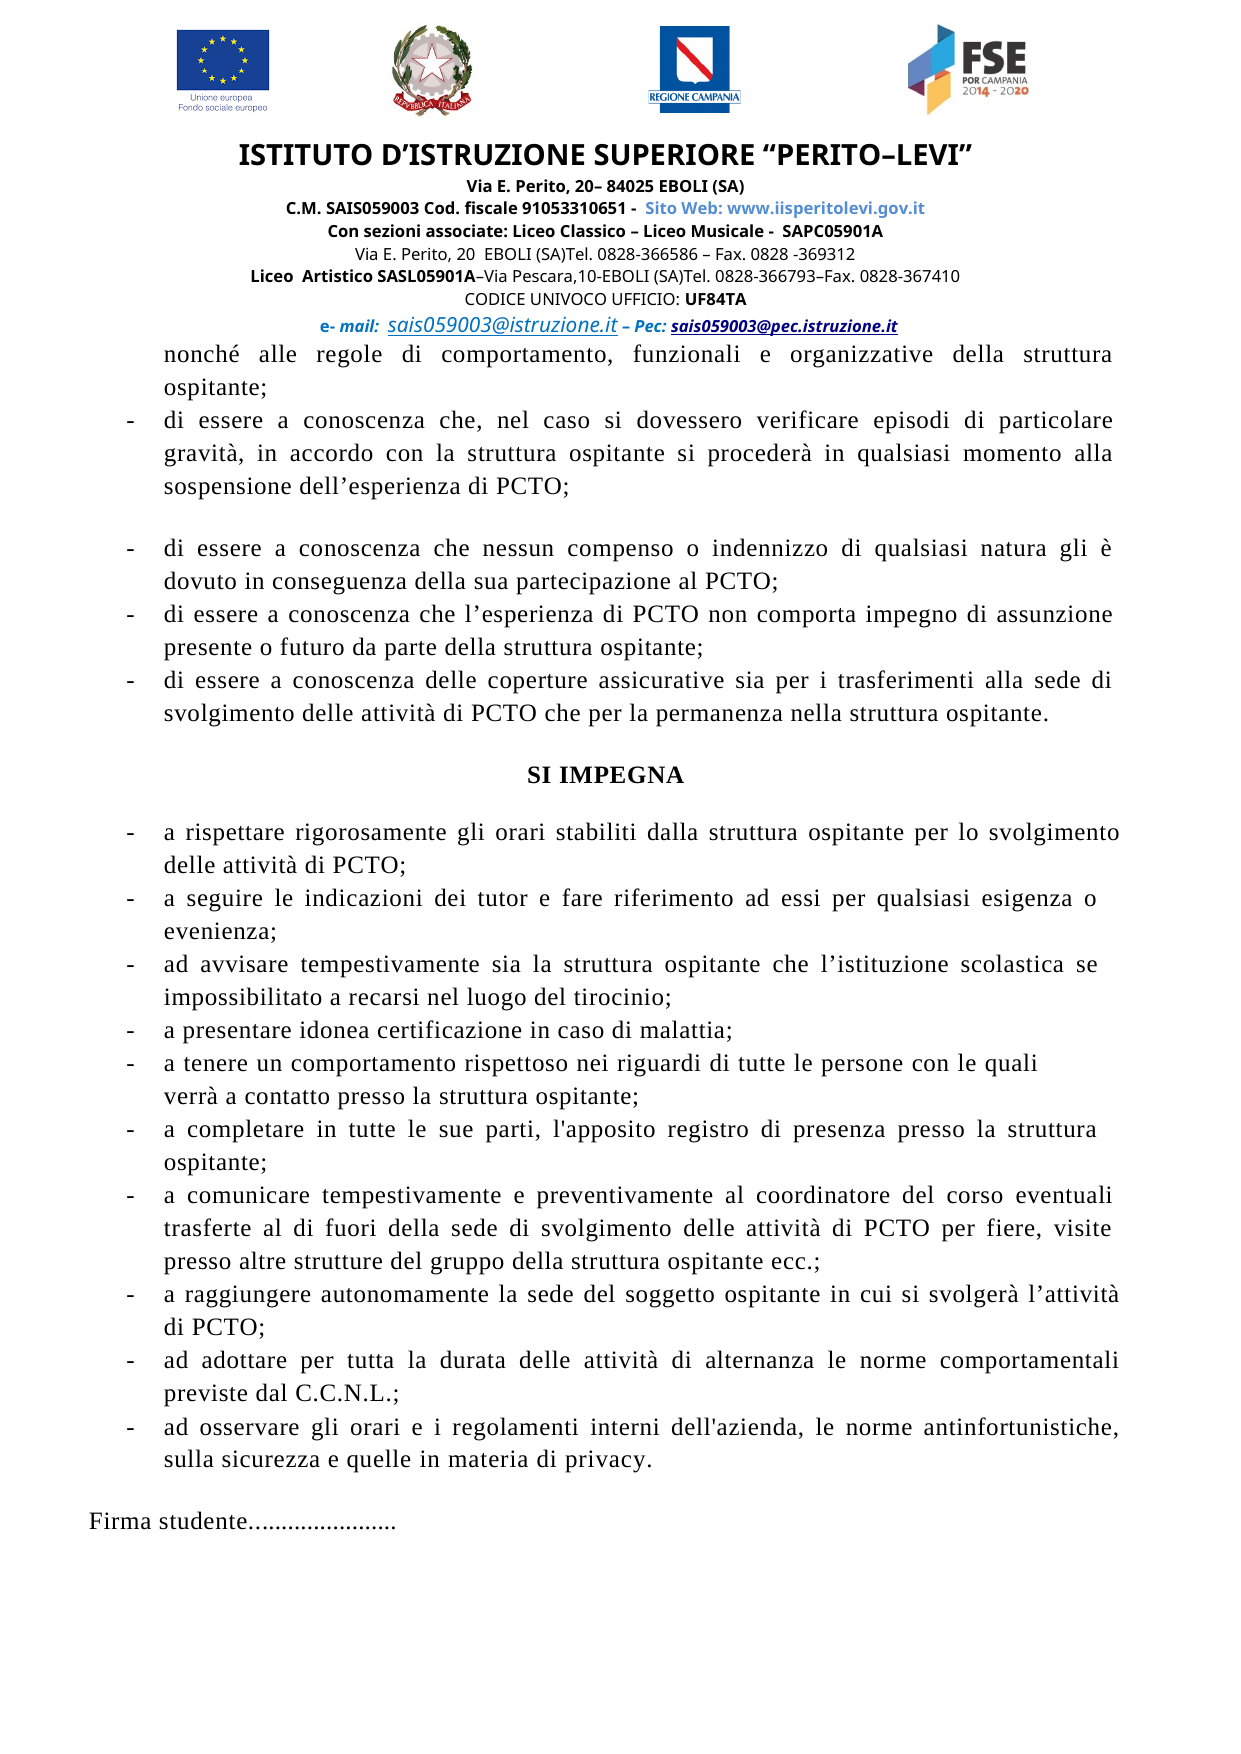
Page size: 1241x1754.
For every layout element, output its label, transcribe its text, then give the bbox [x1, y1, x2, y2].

text Firma studente.. [89, 1506, 1122, 1535]
picture [648, 23, 741, 116]
text SI IMPEGNA [89, 760, 1122, 788]
picture [390, 23, 474, 118]
list di essere a conoscenza che, nel caso si dovessero verificare episodi di particolare gravità, in accordo con la struttura ospitante si procederà in qualsiasi momento alla sospensione dell’esperienza di PCTO; [126, 405, 1114, 500]
list a rispettare rigorosamente gli orari stabiliti dalla struttura ospitante per lo svolgimento delle attività di PCTO; [126, 817, 1122, 879]
list di essere a conoscenza che l’esperienza di PCTO non comporta impegno di assunzione presente o futuro da parte della struttura ospitante; [126, 599, 1114, 661]
picture [907, 23, 1029, 116]
list ad osservare gli orari e i regolamenti interni dell'azienda, le norme antinfortunistiche, sulla sicurezza e quelle in materia di privacy. [126, 1412, 1122, 1473]
list a seguire le indicazioni dei tutor e fare riferimento ad essi per qualsiasi esigenza o evenienza; [126, 883, 1099, 945]
list a presentare idonea certificazione in caso di malattia; [126, 1015, 1099, 1044]
list ad adottare per tutta la durata delle attività di alternanza le norme comportamentali previste dal C.C.N.L.; [126, 1346, 1122, 1407]
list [126, 339, 1114, 401]
list di essere a conoscenza delle coperture assicurative sia per i trasferimenti alla sede di svolgimento delle attività di PCTO che per la permanenza nella struttura ospitante. [126, 665, 1114, 727]
list a comunicare tempestivamente e preventivamente al coordinatore del corso eventuali trasferte al di fuori della sede di svolgimento delle attività di PCTO per fiere, visite presso altre strutture del gruppo della struttura ospitante ecc.; [126, 1180, 1114, 1275]
list ad avvisare tempestivamente sia la struttura ospitante che l’istituzione scolastica se impossibilitato a recarsi nel luogo del tirocinio; [126, 949, 1099, 1011]
list a raggiungere autonomamente la sede del soggetto ospitante in cui si svolgerà l’attività di PCTO; [126, 1279, 1122, 1341]
list a tenere un comportamento rispettoso nei riguardi di tutte le persone con le quali verrà a contatto presso la struttura ospitante; [126, 1048, 1039, 1110]
picture [170, 23, 275, 118]
list a completare in tutte le sue parti, l'apposito registro di presenza presso la struttura ospitante; [126, 1114, 1099, 1176]
list di essere a conoscenza che nessun compenso o indennizzo di qualsiasi natura gli è dovuto in conseguenza della sua partecipazione al PCTO; [126, 533, 1114, 594]
